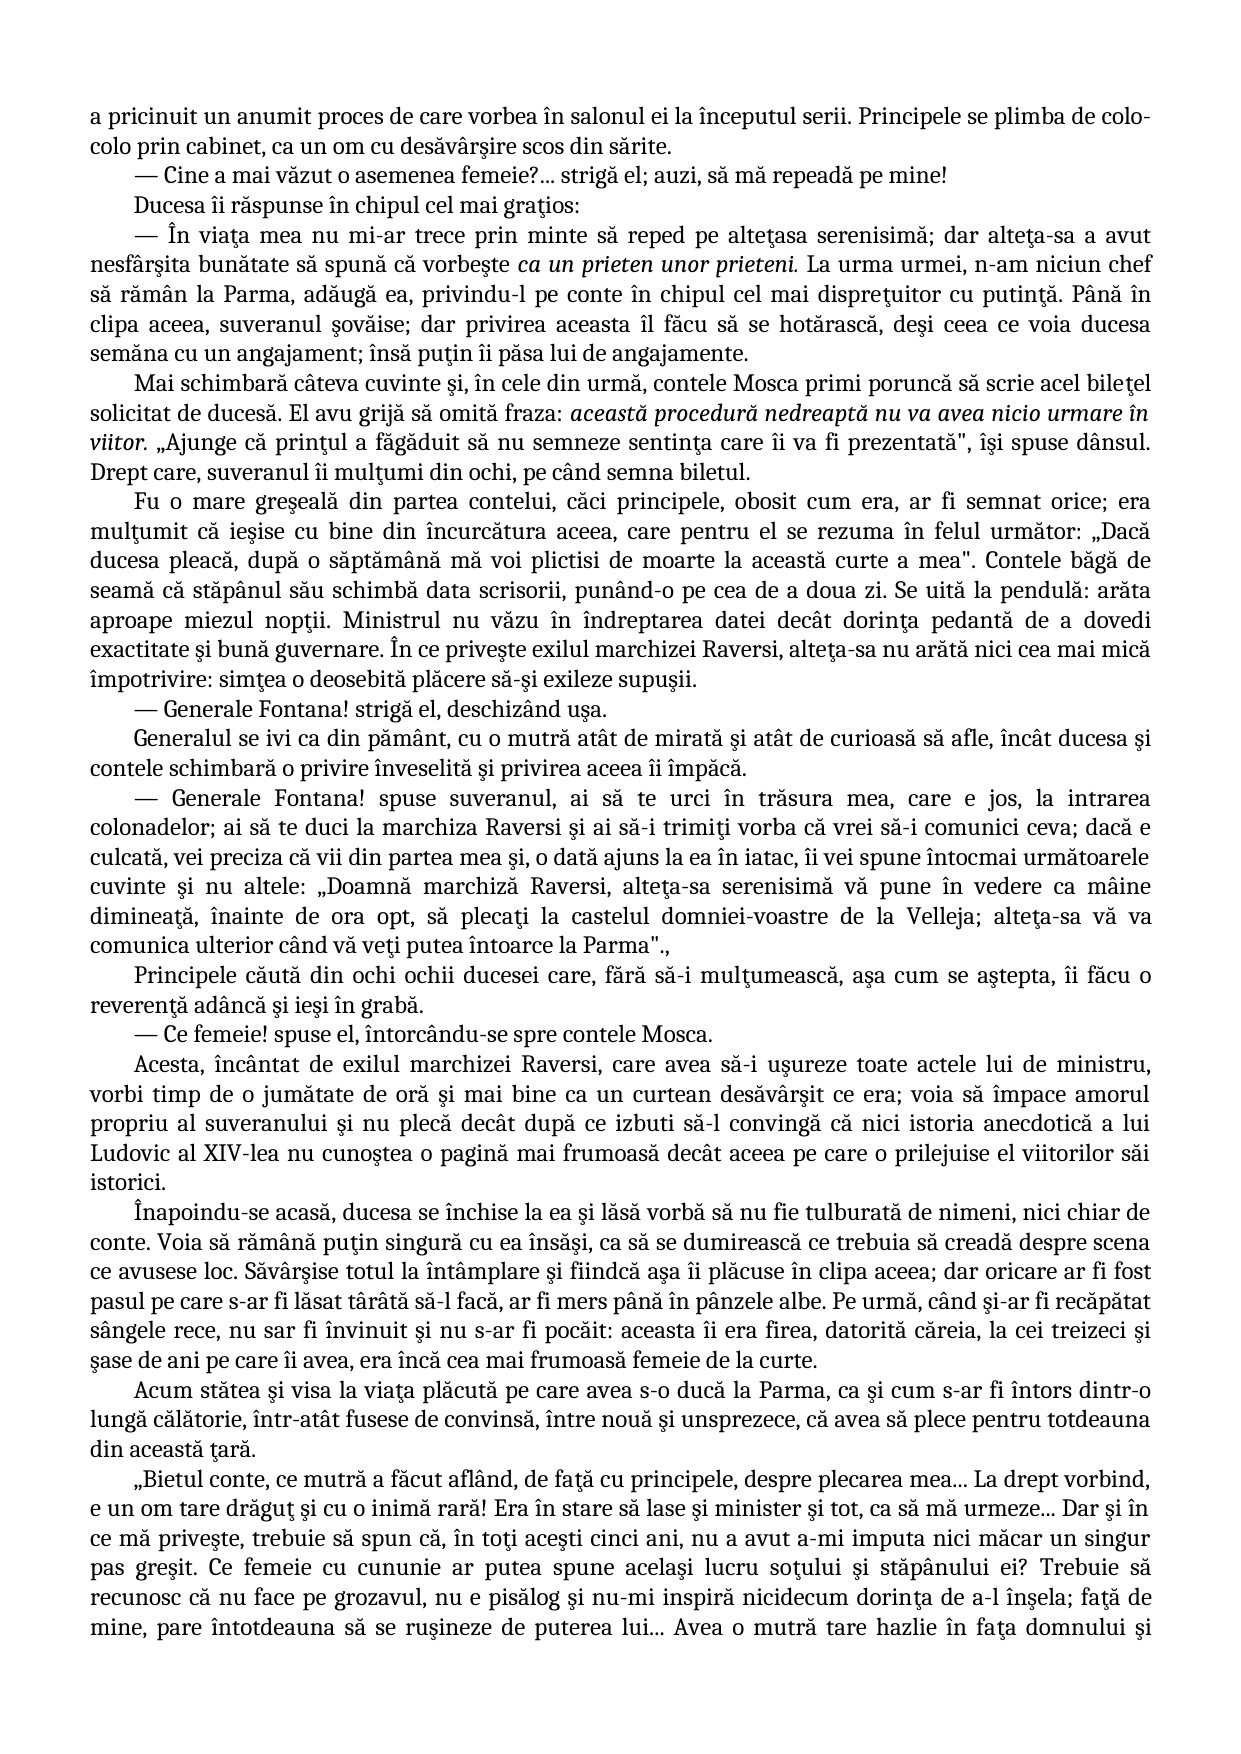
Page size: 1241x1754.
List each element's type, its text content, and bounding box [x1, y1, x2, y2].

text — Generale Fontana! strigă el, deschizând uşa. [133, 694, 1152, 723]
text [90, 1464, 1152, 1641]
text Acum stătea şi visa la viaţa plăcută pe care avea s-o ducă la Parma, ca şi cum s-ar fi întors dintr-o lungă călătorie, într-atât fusese de convinsă, între nouă şi unsprezece, că avea să plece pentru totdeauna din această ţară. [90, 1376, 1152, 1463]
text — Cine a mai văzut o asemenea femeie?... strigă el; auzi, să mă repeadă pe mine! [90, 161, 1152, 190]
text Fu o mare greşeală din partea contelui, căci principele, obosit cum era, ar fi semnat orice; era mulţumit că ieşise cu bine din încurcătura aceea, care pentru el se rezuma în felul următor: „Dacă ducesa pleacă, după o săptămână mă voi plictisi de moarte la această curte a mea". Contele băgă de seamă că stăpânul său schimbă data scrisorii, punând-o pe cea de a doua zi. Se uită la pendulă: arăta aproape miezul nopţii. Ministrul nu văzu în îndreptarea datei decât dorinţa pedantă de a dovedi exactitate şi bună guvernare. În ce priveşte exilul marchizei Raversi, alteţa-sa nu arătă nici cea mai mică împotrivire: simţea o deosebită plăcere să-şi exileze supuşii. [90, 487, 1152, 693]
text — Generale Fontana! spuse suveranul, ai să te urci în trăsura mea, care e jos, la intrarea colonadelor; ai să te duci la marchiza Raversi şi ai să-i trimiţi vorba că vrei să-i comunici ceva; dacă e culcată, vei preciza că vii din partea mea şi, o dată ajuns la ea în iatac, îi vei spune întocmai următoarele cuvinte şi nu altele: „Doamnă marchiză Raversi, alteţa-sa serenisimă vă pune în vedere ca mâine dimineaţă, înainte de ora opt, să plecaţi la castelul domniei-voastre de la Velleja; alteţa-sa vă va comunica ulterior când vă veţi putea întoarce la Parma"., [90, 783, 1152, 960]
text Ducesa îi răspunse în chipul cel mai graţios: [133, 191, 1152, 220]
text Acesta, încântat de exilul marchizei Raversi, care avea să-i uşureze toate actele lui de ministru, vorbi timp de o jumătate de oră şi mai bine ca un curtean desăvârşit ce era; voia să împace amorul propriu al suveranului şi nu plecă decât după ce izbuti să-l convingă că nici istoria anecdotică a lui Ludovic al XIV-lea nu cunoştea o pagină mai frumoasă decât aceea pe care o prilejuise el viitorilor săi istorici. [90, 1050, 1152, 1197]
text — Ce femeie! spuse el, întorcându-se spre contele Mosca. [133, 1020, 1152, 1049]
text — În viaţa mea nu mi-ar trece prin minte să reped pe alteţasa serenisimă; dar alteţa-sa a avut nesfârşita bunătate să spună că vorbeşte ca un prieten unor prieteni. La urma urmei, n-am niciun chef să rămân la Parma, adăugă ea, privindu-l pe conte în chipul cel mai dispreţuitor cu putinţă. Până în clipa aceea, suveranul şovăise; dar privirea aceasta îl făcu să se hotărască, deşi ceea ce voia ducesa semăna cu un angajament; însă puţin îi păsa lui de angajamente. [90, 221, 1152, 368]
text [90, 102, 1152, 161]
text Generalul se ivi ca din pământ, cu o mutră atât de mirată şi atât de curioasă să afle, încât ducesa şi contele schimbară o privire înveselită şi privirea aceea îi împăcă. [90, 724, 1152, 782]
text Înapoindu-se acasă, ducesa se închise la ea şi lăsă vorbă să nu fie tulburată de nimeni, nici chiar de conte. Voia să rămână puţin singură cu ea însăşi, ca să se dumirească ce trebuia să creadă despre scena ce avusese loc. Săvârşise totul la întâmplare şi fiindcă aşa îi plăcuse în clipa aceea; dar oricare ar fi fost pasul pe care s-ar fi lăsat târâtă să-l facă, ar fi mers până în pânzele albe. Pe urmă, când şi-ar fi recăpătat sângele rece, nu sar fi învinuit şi nu s-ar fi pocăit: aceasta îi era firea, datorită căreia, la cei treizeci şi şase de ani pe care îi avea, era încă cea mai frumoasă femeie de la curte. [90, 1198, 1152, 1375]
text Mai schimbară câteva cuvinte şi, în cele din urmă, contele Mosca primi poruncă să scrie acel bileţel solicitat de ducesă. El avu grijă să omită fraza: această procedură nedreaptă nu va avea nicio urmare în viitor. „Ajunge că prinţul a făgăduit să nu semneze sentinţa care îi va fi prezentată", îşi spuse dânsul. Drept care, suveranul îi mulţumi din ochi, pe când semna biletul. [90, 369, 1152, 486]
text Principele căută din ochi ochii ducesei care, fără să-i mulţumească, aşa cum se aştepta, îi făcu o reverenţă adâncă şi ieşi în grabă. [90, 961, 1152, 1019]
